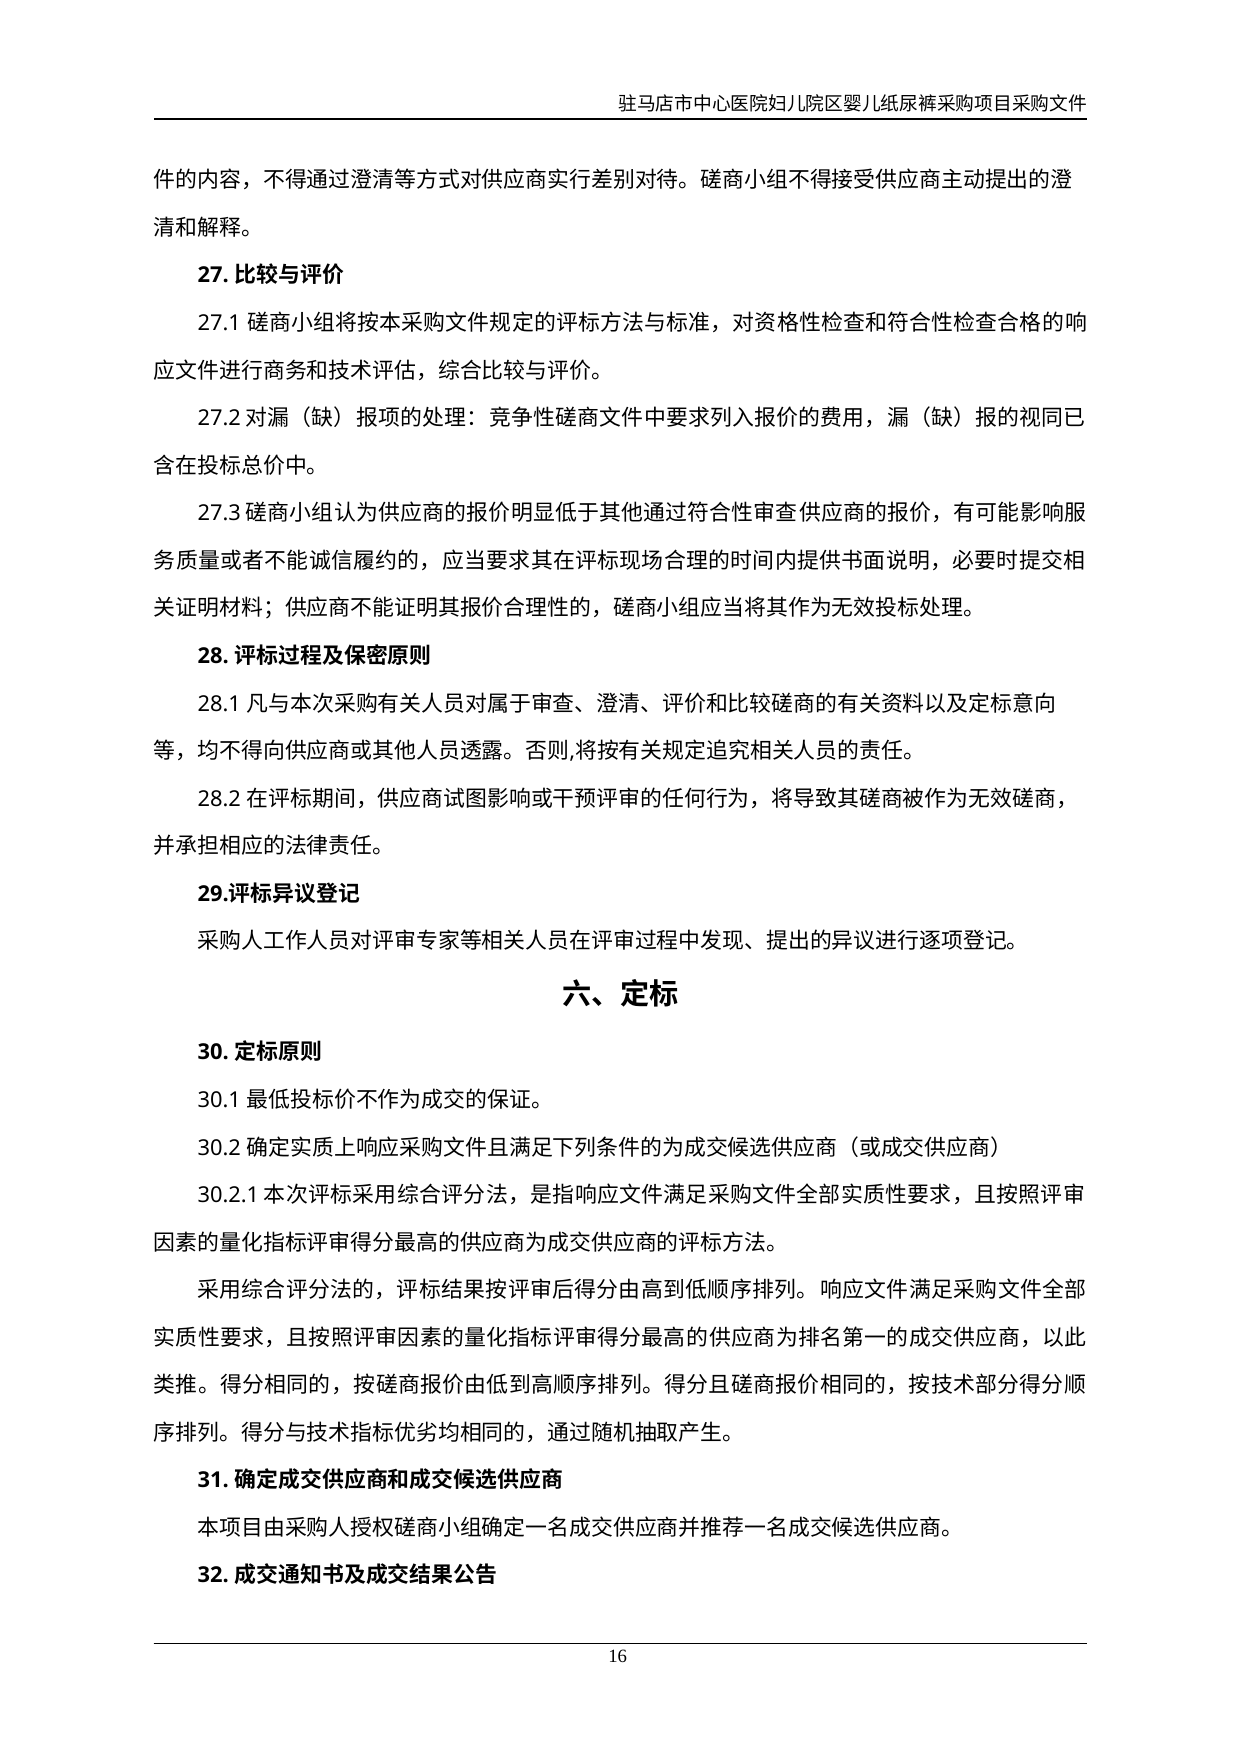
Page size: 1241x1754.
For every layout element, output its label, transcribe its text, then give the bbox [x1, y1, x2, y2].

text 30. 定标原则 [153, 1034, 1087, 1066]
text 27.2对漏（缺）报项的处理：竞争性磋商文件中要求列入报价的费用，漏（缺）报的视同已含在投标总价中。 [153, 400, 1087, 479]
text 27. 比较与评价 [153, 257, 1087, 289]
text 27.1 磋商小组将按本采购文件规定的评标方法与标准，对资格性检查和符合性检查合格的响应文件进行商务和技术评估，综合比较与评价。 [153, 305, 1087, 384]
text 29.评标异议登记 [153, 876, 1087, 908]
text 本项目由采购人授权磋商小组确定一名成交供应商并推荐一名成交候选供应商。 [153, 1510, 1087, 1542]
text 采购人工作人员对评审专家等相关人员在评审过程中发现、提出的异议进行逐项登记。 [153, 923, 1087, 955]
text 28.1 凡与本次采购有关人员对属于审查、澄清、评价和比较磋商的有关资料以及定标意向等，均不得向供应商或其他人员透露。否则,将按有关规定追究相关人员的责任。 [153, 686, 1087, 765]
text 30.2.1本次评标采用综合评分法，是指响应文件满足采购文件全部实质性要求，且按照评审因素的量化指标评审得分最高的供应商为成交供应商的评标方法。 [153, 1177, 1087, 1256]
text 28.2 在评标期间，供应商试图影响或干预评审的任何行为，将导致其磋商被作为无效磋商，并承担相应的法律责任。 [153, 781, 1087, 860]
text 31. 确定成交供应商和成交候选供应商 [153, 1462, 1087, 1494]
text 30.1 最低投标价不作为成交的保证。 [153, 1082, 1087, 1114]
text 28. 评标过程及保密原则 [153, 638, 1087, 670]
text 30.2 确定实质上响应采购文件且满足下列条件的为成交候选供应商（或成交供应商） [153, 1129, 1087, 1161]
text 六、定标 [153, 971, 1087, 1013]
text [153, 162, 1087, 242]
text 27.3磋商小组认为供应商的报价明显低于其他通过符合性审查供应商的报价，有可能影响服务质量或者不能诚信履约的，应当要求其在评标现场合理的时间内提供书面说明，必要时提交相关证明材料；供应商不能证明其报价合理性的，磋商小组应当将其作为无效投标处理。 [153, 495, 1087, 622]
text 采用综合评分法的，评标结果按评审后得分由高到低顺序排列。响应文件满足采购文件全部实质性要求，且按照评审因素的量化指标评审得分最高的供应商为排名第一的成交供应商，以此类推。得分相同的，按磋商报价由低到高顺序排列。得分且磋商报价相同的，按技术部分得分顺序排列。得分与技术指标优劣均相同的，通过随机抽取产生。 [153, 1272, 1087, 1446]
text 32. 成交通知书及成交结果公告 [153, 1557, 1087, 1589]
